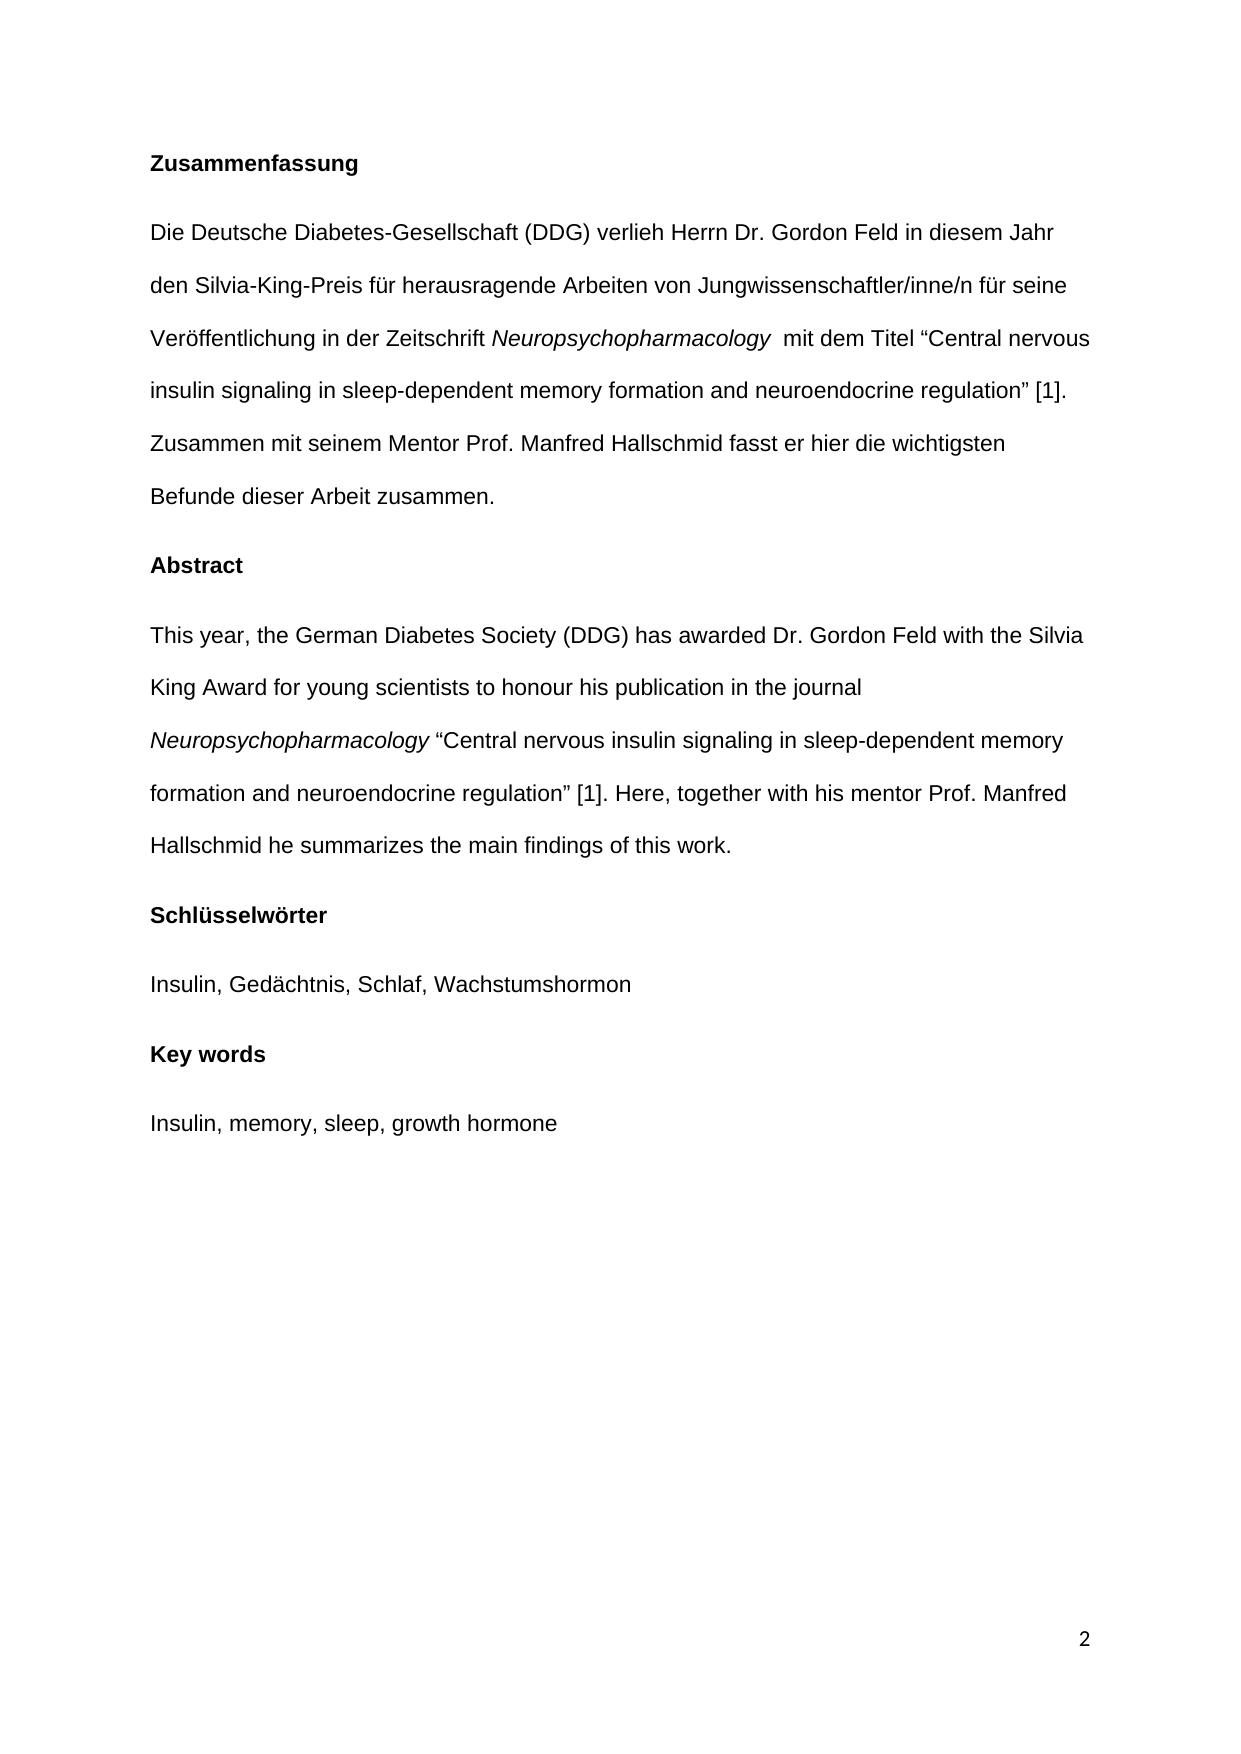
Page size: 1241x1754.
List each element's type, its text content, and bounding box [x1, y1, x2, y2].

text Schlüsselwörter [150, 902, 1090, 928]
text Zusammenfassung [150, 150, 1090, 176]
text Abstract [150, 552, 1090, 579]
text This year, the German Diabetes Society (DDG) has awarded Dr. Gordon Feld with the Silvia King Award for young scientists to honour his publication in the journal Neuropsychopharmacology “Central nervous insulin signaling in sleep-dependent memory formation and neuroendocrine regulation” [1]. Here, together with his mentor Prof. Manfred Hallschmid he summarizes the main findings of this work. [150, 622, 1090, 859]
text Key words [150, 1041, 1090, 1067]
text Insulin, Gedächtnis, Schlaf, Wachstumshormon [150, 971, 1090, 998]
text Insulin, memory, sleep, growth hormone [150, 1110, 1090, 1136]
text Die Deutsche Diabetes-Gesellschaft (DDG) verlieh Herrn Dr. Gordon Feld in diesem Jahr den Silvia-King-Preis für herausragende Arbeiten von Jungwissenschaftler/inne/n für seine Veröffentlichung in der Zeitschrift Neuropsychopharmacology mit dem Titel “Central nervous insulin signaling in sleep-dependent memory formation and neuroendocrine regulation” [1]. Zusammen mit seinem Mentor Prof. Manfred Hallschmid fasst er hier die wichtigsten Befunde dieser Arbeit zusammen. [150, 219, 1090, 509]
